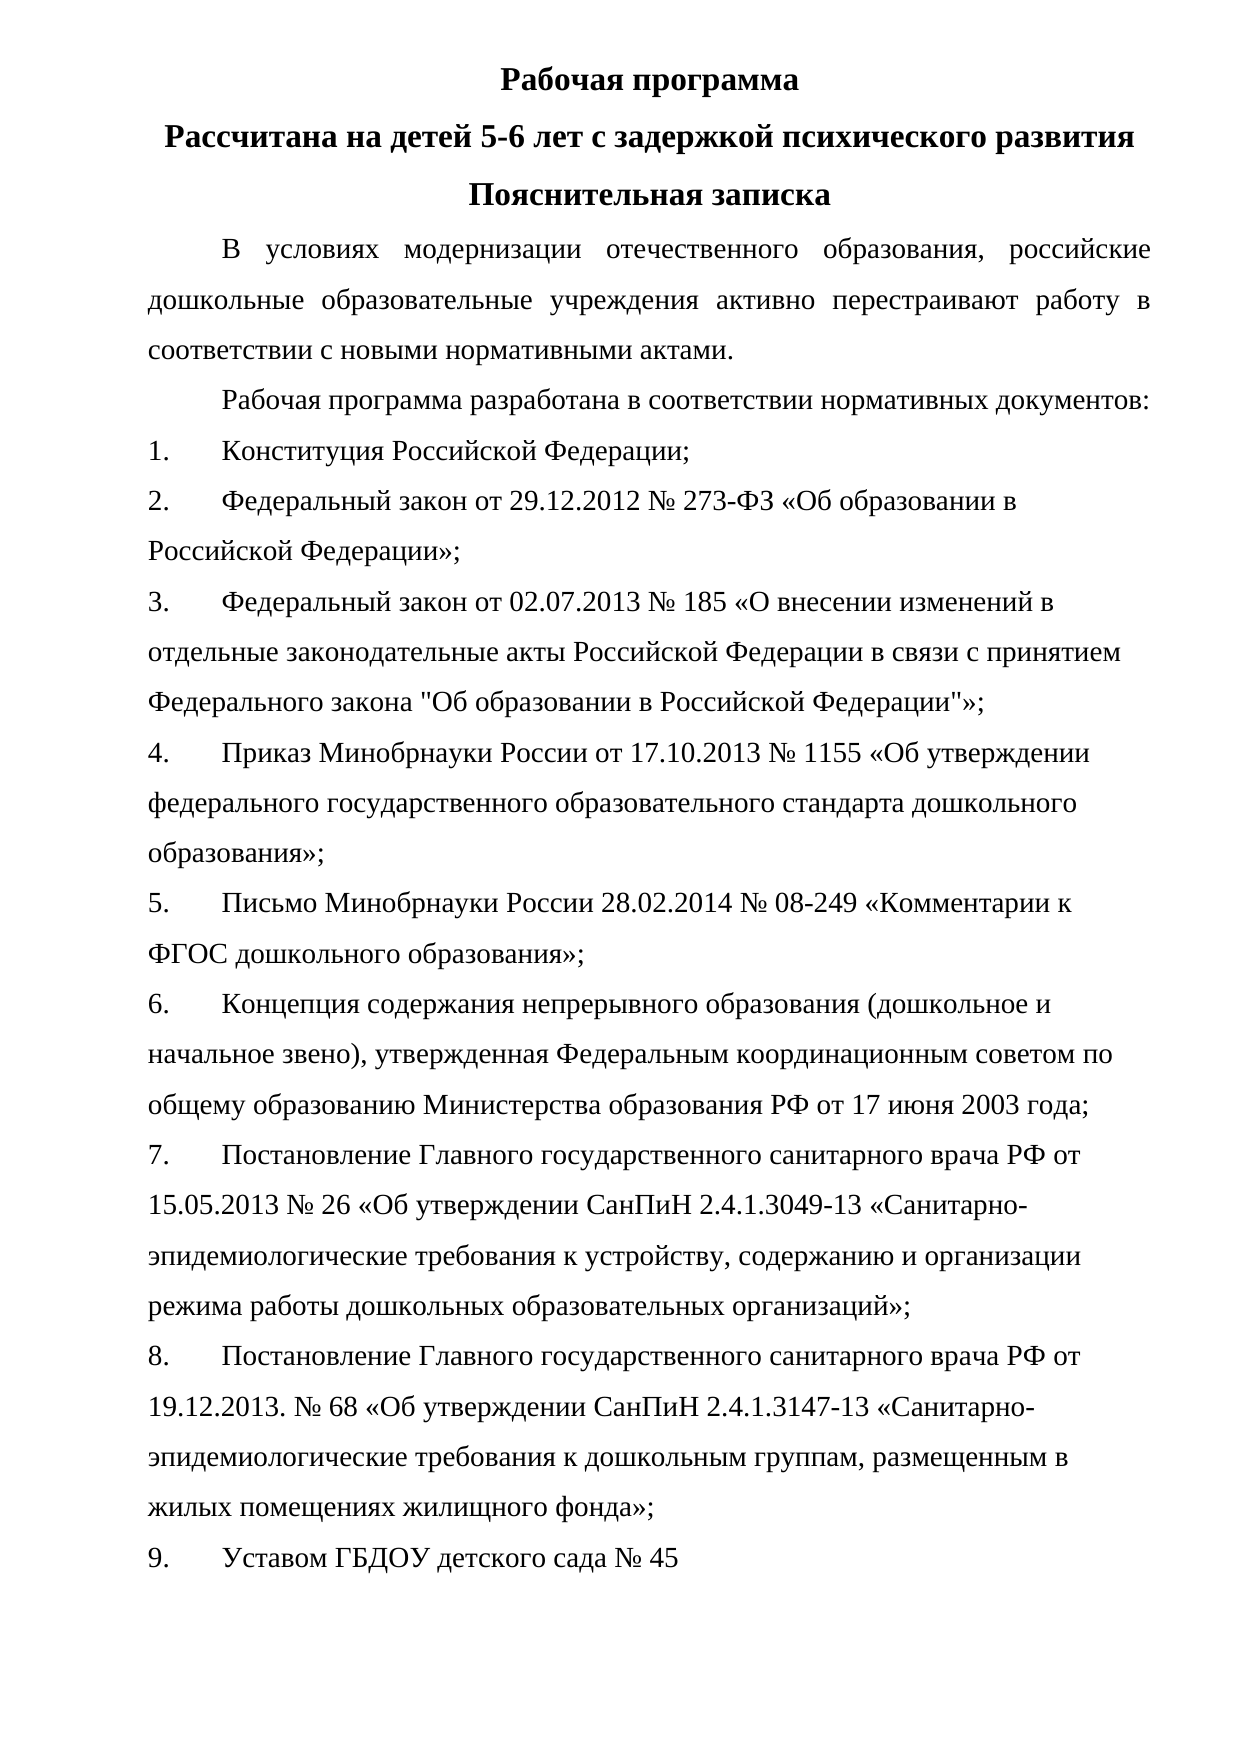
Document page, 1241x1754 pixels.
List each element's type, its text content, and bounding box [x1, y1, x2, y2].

list Концепция содержания непрерывного образования (дошкольное и начальное звено), утвержденная Федеральным координационным советом по общему образованию Министерства образования РФ от 17 июня 2003 года; [148, 986, 1152, 1120]
list Уставом ГБДОУ детского сада № 45 [148, 1540, 1152, 1573]
text Рабочая программа разработана в соответствии нормативных документов: [148, 382, 1152, 416]
list Конституция Российской Федерации; [148, 433, 1152, 466]
list Федеральный закон от 02.07.2013 № 185 «О внесении изменений в отдельные законодательные акты Российской Федерации в связи с принятием Федерального закона "Об образовании в Российской Федерации"»; [148, 584, 1152, 718]
text Рабочая программа [148, 59, 1152, 97]
list Постановление Главного государственного санитарного врача РФ от 15.05.2013 № 26 «Об утверждении СанПиН 2.4.1.3049-13 «Санитарно-эпидемиологические требования к устройству, содержанию и организации режима работы дошкольных образовательных организаций»; [148, 1137, 1152, 1322]
text Рассчитана на детей 5-6 лет с задержкой психического развития Пояснительная записка [148, 117, 1152, 212]
list Постановление Главного государственного санитарного врача РФ от 19.12.2013. № 68 «Об утверждении СанПиН 2.4.1.3147-13 «Санитарно-эпидемиологические требования к дошкольным группам, размещенным в жилых помещениях жилищного фонда»; [148, 1338, 1152, 1523]
text В условиях модернизации отечественного образования, российские дошкольные образовательные учреждения активно перестраивают работу в соответствии с новыми нормативными актами. [148, 232, 1152, 366]
list Приказ Минобрнауки России от 17.10.2013 № 1155 «Об утверждении федерального государственного образовательного стандарта дошкольного образования»; [148, 735, 1152, 869]
list Федеральный закон от 29.12.2012 № 273-ФЗ «Об образовании в Российской Федерации»; [148, 483, 1152, 567]
list Письмо Минобрнауки России 28.02.2014 № 08-249 «Комментарии к ФГОС дошкольного образования»; [148, 886, 1152, 969]
